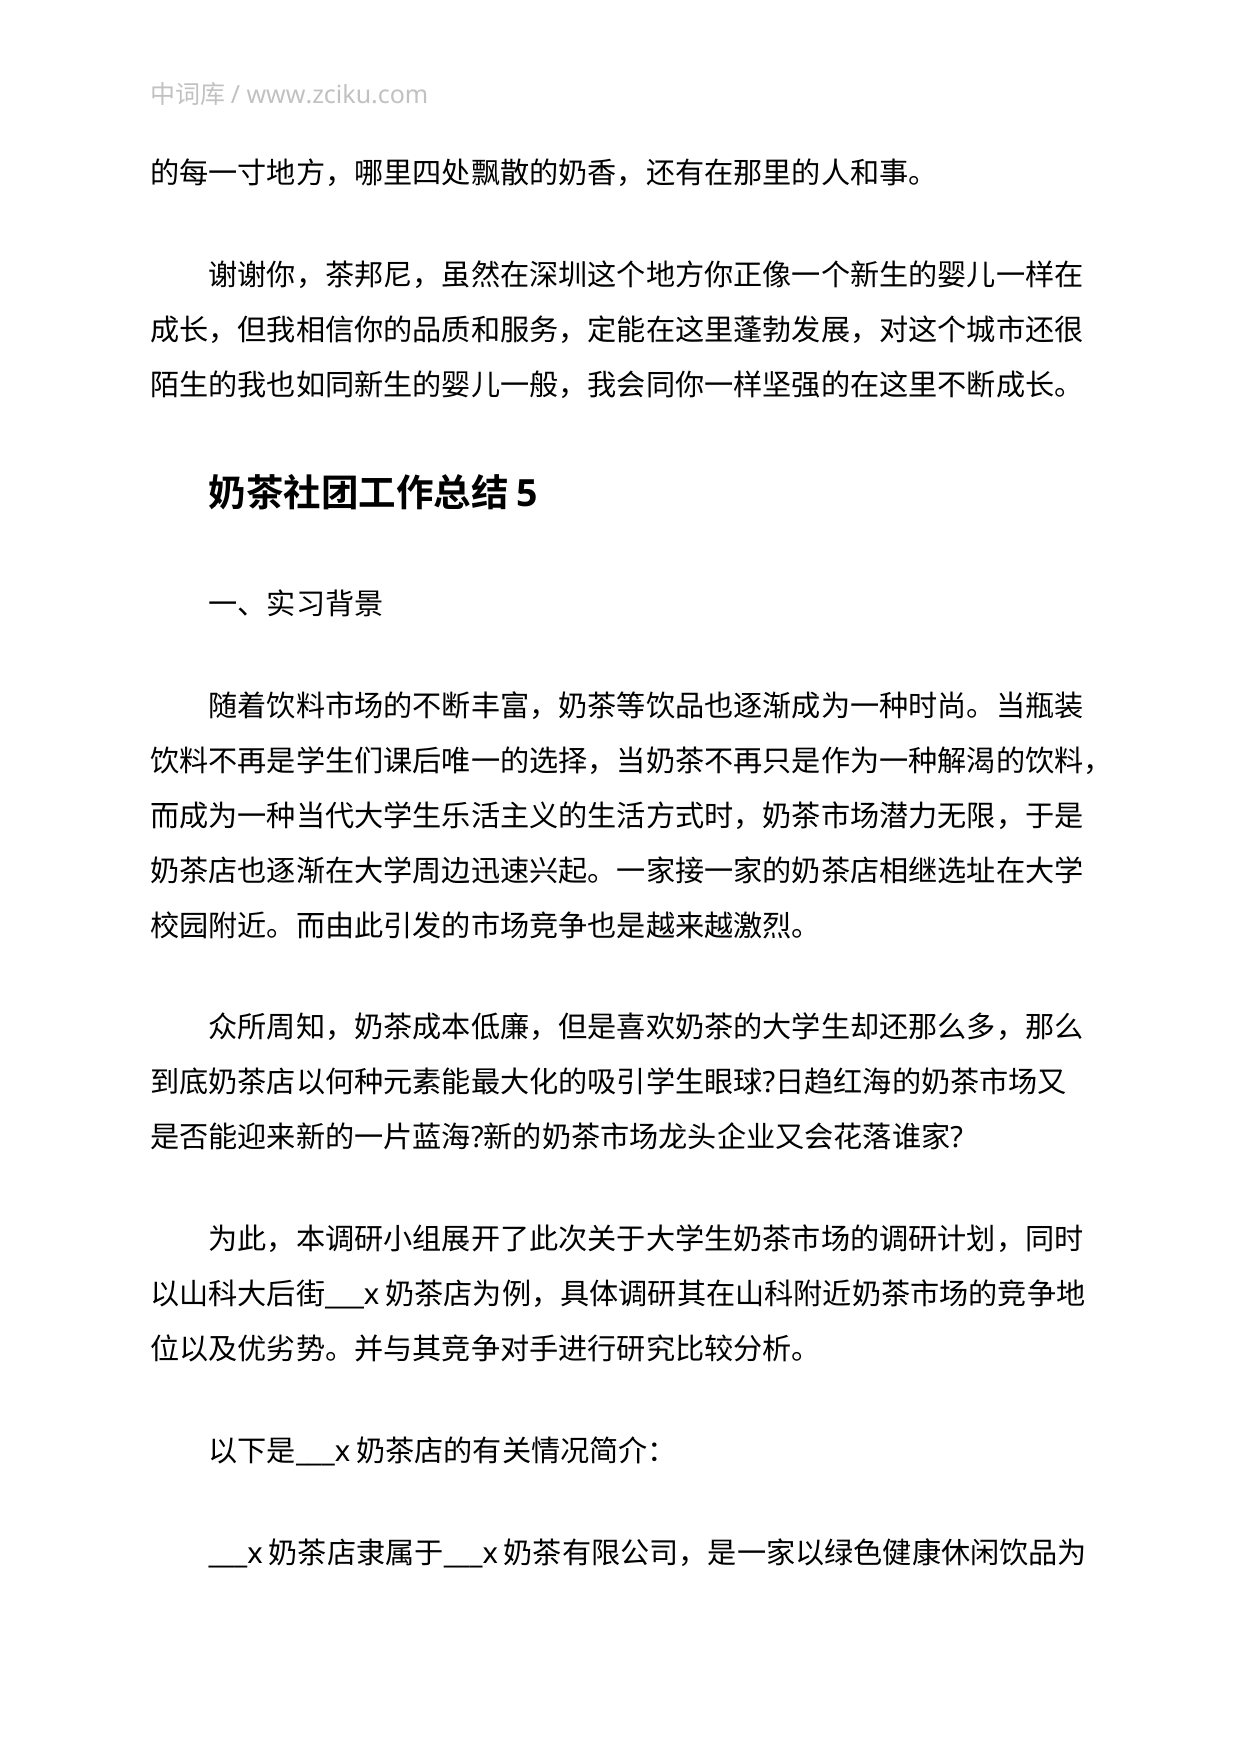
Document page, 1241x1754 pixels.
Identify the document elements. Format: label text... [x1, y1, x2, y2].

text 随着饮料市场的不断丰富，奶茶等饮品也逐渐成为一种时尚。当瓶装饮料不再是学生们课后唯一的选择，当奶茶不再只是作为一种解渴的饮料，而成为一种当代大学生乐活主义的生活方式时，奶茶市场潜力无限，于是奶茶店也逐渐在大学周边迅速兴起。一家接一家的奶茶店相继选址在大学校园附近。而由此引发的市场竞争也是越来越激烈。 [150, 683, 1090, 944]
text 一、实习背景 [150, 581, 1090, 623]
text 众所周知，奶茶成本低廉，但是喜欢奶茶的大学生却还那么多，那么到底奶茶店以何种元素能最大化的吸引学生眼球?日趋红海的奶茶市场又是否能迎来新的一片蓝海?新的奶茶市场龙头企业又会花落谁家? [150, 1004, 1090, 1156]
text 谢谢你，茶邦尼，虽然在深圳这个地方你正像一个新生的婴儿一样在成长，但我相信你的品质和服务，定能在这里蓬勃发展，对这个城市还很陌生的我也如同新生的婴儿一般，我会同你一样坚强的在这里不断成长。 [150, 252, 1090, 404]
text 为此，本调研小组展开了此次关于大学生奶茶市场的调研计划，同时以山科大后街___x奶茶店为例，具体调研其在山科附近奶茶市场的竞争地位以及优劣势。并与其竞争对手进行研究比较分析。 [150, 1216, 1090, 1368]
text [150, 1529, 1090, 1572]
text 以下是___x奶茶店的有关情况简介： [150, 1428, 1090, 1470]
text 奶茶社团工作总结5 [150, 463, 1090, 518]
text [150, 150, 1090, 192]
